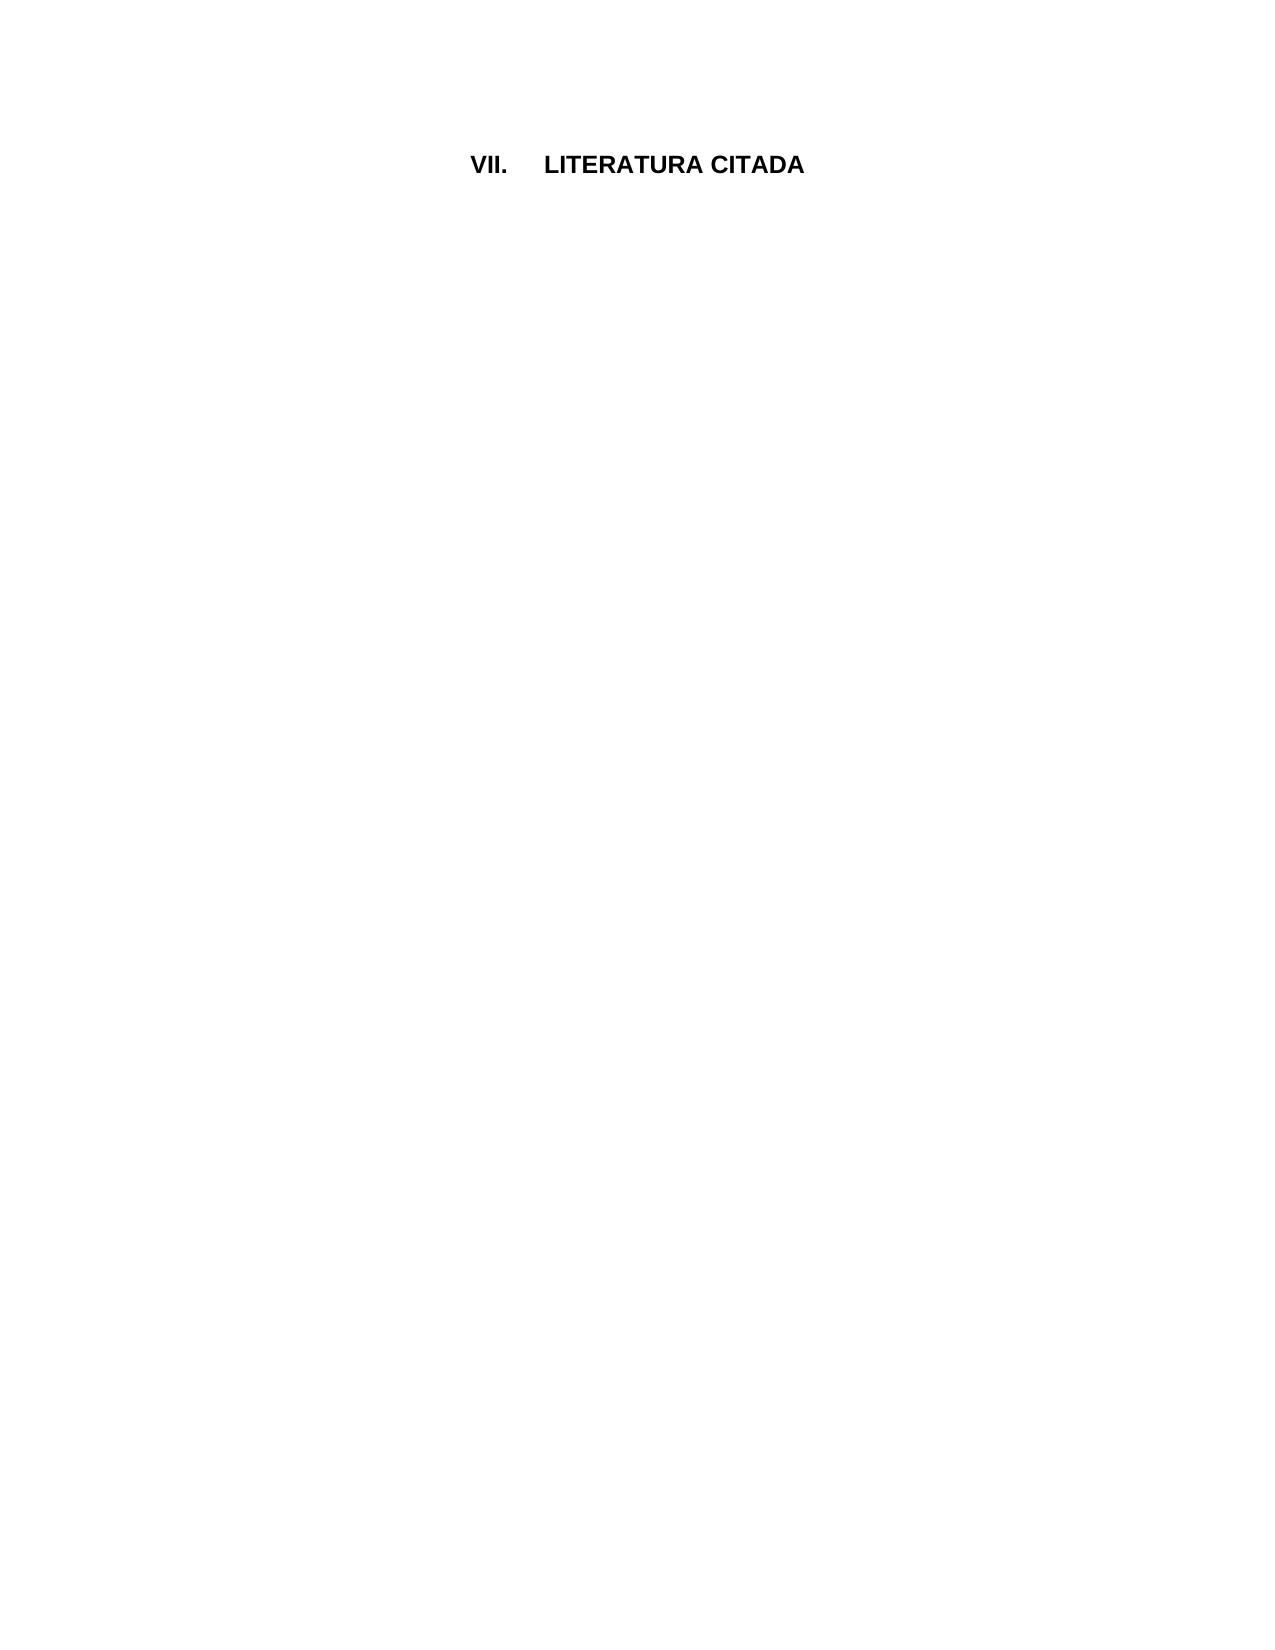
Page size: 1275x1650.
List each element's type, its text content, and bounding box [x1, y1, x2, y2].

list LITERATURA CITADA [150, 150, 1125, 179]
